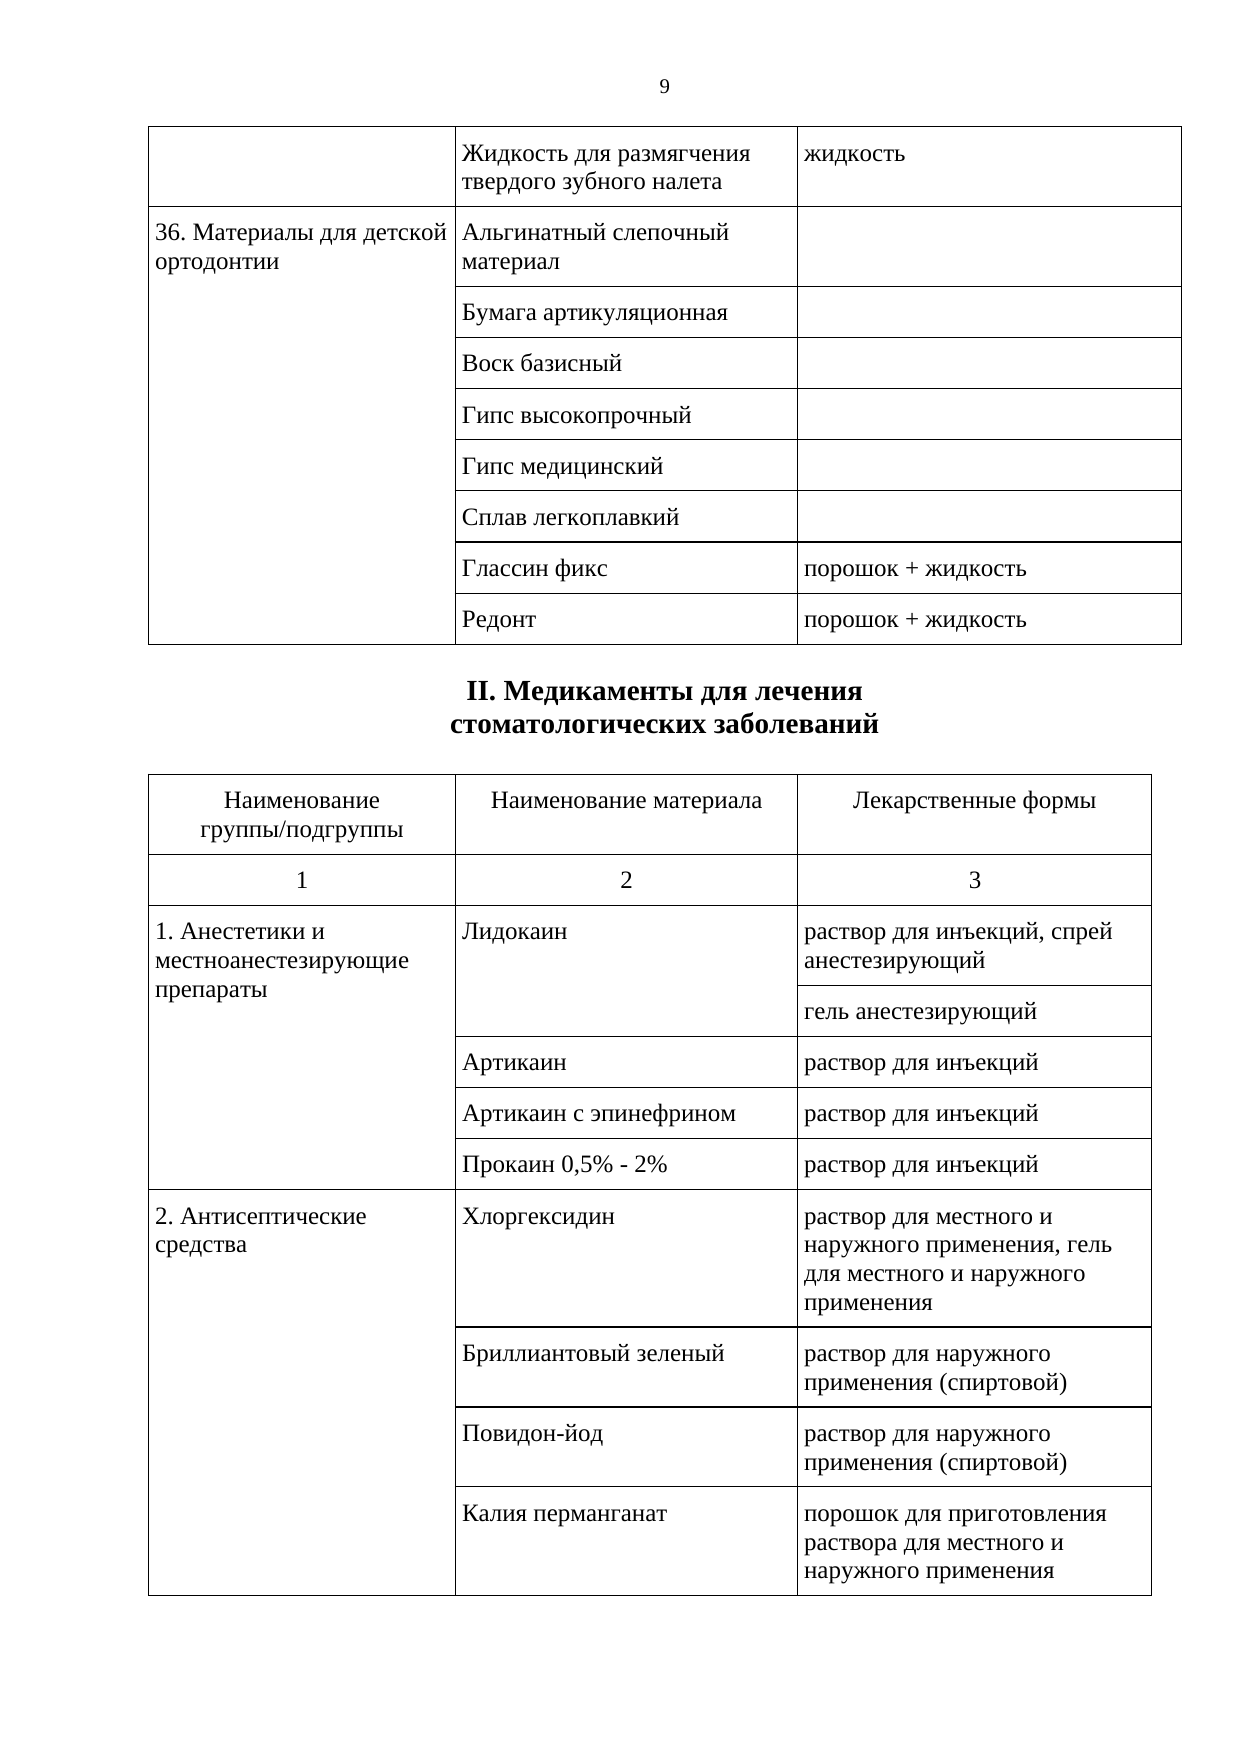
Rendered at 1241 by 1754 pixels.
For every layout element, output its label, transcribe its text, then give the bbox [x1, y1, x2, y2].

text II. Медикаменты для лечения [148, 673, 1181, 706]
table_cell [798, 491, 1181, 541]
table_cell 36. Материалы для детской ортодонтии [149, 207, 455, 644]
table_cell [798, 440, 1181, 490]
table_cell [798, 338, 1181, 388]
table_cell Гипс медицинский [456, 440, 797, 490]
table_cell Хлоргексидин [456, 1190, 797, 1326]
table_cell порошок + жидкость [798, 543, 1181, 593]
table_cell Альгинатный слепочный материал [456, 207, 797, 286]
table_cell раствор для инъекций [798, 1088, 1151, 1138]
table_cell 1. Анестетики и местноанестезирующие препараты [149, 906, 455, 1189]
table_cell [798, 287, 1181, 337]
table_cell раствор для инъекций [798, 1139, 1151, 1189]
table_cell [798, 389, 1181, 439]
table_cell Гипс высокопрочный [456, 389, 797, 439]
table_cell раствор для инъекций [798, 1037, 1151, 1087]
table_cell раствор для инъекций, спрей анестезирующий [798, 906, 1151, 984]
table_header Лекарственные формы [798, 775, 1151, 853]
table_cell Бумага артикуляционная [456, 287, 797, 337]
table_cell 2. Антисептические средства [149, 1190, 455, 1595]
table_cell Редонт [456, 594, 797, 644]
table_cell Лидокаин [456, 906, 797, 1036]
table_cell [798, 207, 1181, 286]
table_cell Воск базисный [456, 338, 797, 388]
table_cell Бриллиантовый зеленый [456, 1328, 797, 1406]
table_cell Артикаин с эпинефрином [456, 1088, 797, 1138]
table_cell порошок + жидкость [798, 594, 1181, 644]
table_cell гель анестезирующий [798, 986, 1151, 1036]
table_cell Повидон-йод [456, 1408, 797, 1486]
table_header Наименование материала [456, 775, 797, 853]
table_cell раствор для местного и наружного применения, гель для местного и наружного применения [798, 1190, 1151, 1326]
table_cell 2 [456, 855, 797, 904]
table_cell жидкость [798, 127, 1181, 206]
table_cell Прокаин 0,5% - 2% [456, 1139, 797, 1189]
table_cell порошок для приготовления раствора для местного и наружного применения [798, 1487, 1151, 1595]
table_cell Калия перманганат [456, 1487, 797, 1595]
table_cell раствор для наружного применения (спиртовой) [798, 1408, 1151, 1486]
table_cell 3 [798, 855, 1151, 904]
table_header Наименование группы/подгруппы [149, 775, 455, 853]
table_cell Жидкость для размягчения твердого зубного налета [456, 127, 797, 206]
table_cell Артикаин [456, 1037, 797, 1087]
table_cell Глассин фикс [456, 543, 797, 593]
table_cell 1 [149, 855, 455, 904]
table_cell раствор для наружного применения (спиртовой) [798, 1328, 1151, 1406]
text стоматологических заболеваний [148, 706, 1181, 740]
table_cell Сплав легкоплавкий [456, 491, 797, 541]
